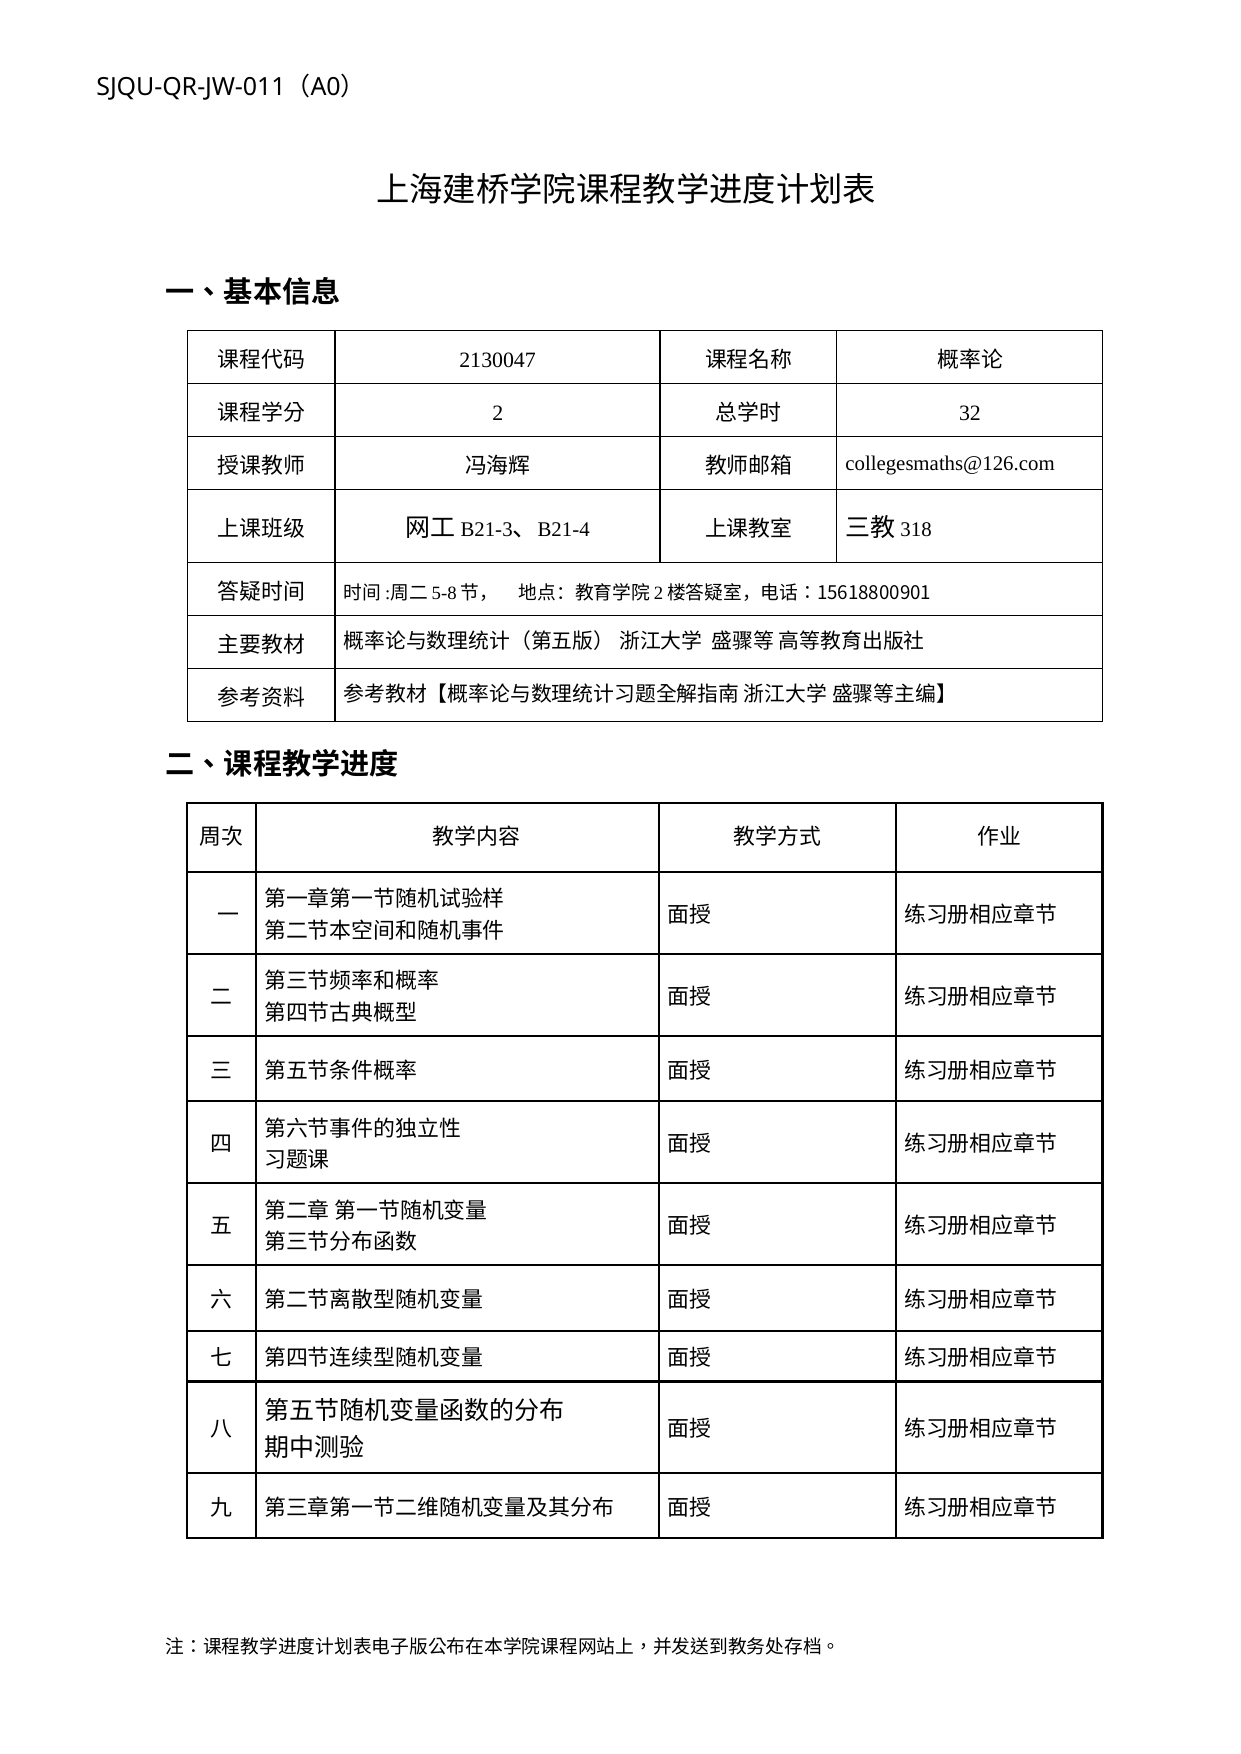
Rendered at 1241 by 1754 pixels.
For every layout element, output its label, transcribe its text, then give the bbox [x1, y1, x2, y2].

table_cell 练习册相应章节 [897, 1184, 1101, 1264]
table_cell 授课教师 [188, 437, 334, 489]
table_cell 教师邮箱 [661, 437, 836, 489]
table_cell 第四节连续型随机变量 [257, 1332, 658, 1380]
table_cell 练习册相应章节 [897, 1332, 1101, 1380]
table_cell 上课班级 [188, 490, 334, 562]
table_cell 32 [837, 384, 1102, 436]
table_cell 第三章第一节二维随机变量及其分布 [257, 1474, 658, 1537]
table_cell 第二章 第一节随机变量 第三节分布函数 [257, 1184, 658, 1264]
table_cell 练习册相应章节 [897, 1474, 1101, 1537]
table_cell 时间 :周二5-8节， 地点：教育学院2楼答疑室，电话：15618800901 [336, 563, 1102, 615]
table_cell 练习册相应章节 [897, 1102, 1101, 1182]
text 上海建桥学院课程教学进度计划表 [165, 162, 1087, 211]
table_cell 一 [188, 873, 255, 953]
table_cell 面授 [660, 1037, 895, 1100]
table_cell 参考资料 [188, 669, 334, 721]
table_cell 第一章第一节随机试验样 第二节本空间和随机事件 [257, 873, 658, 953]
table_cell 二 [188, 955, 255, 1035]
table_cell 参考教材【概率论与数理统计习题全解指南 浙江大学 盛骤等主编】 [336, 669, 1102, 721]
table_header 作业 [897, 804, 1101, 871]
table_cell 练习册相应章节 [897, 955, 1101, 1035]
table_cell 练习册相应章节 [897, 1037, 1101, 1100]
table_header 课程名称 [661, 331, 836, 383]
table_cell 八 [188, 1383, 255, 1472]
table_cell 九 [188, 1474, 255, 1537]
table_cell 练习册相应章节 [897, 1266, 1101, 1330]
table_cell 上课教室 [661, 490, 836, 562]
table_cell 三教318 [837, 490, 1102, 562]
table_cell 面授 [660, 1383, 895, 1472]
table_cell 练习册相应章节 [897, 873, 1101, 953]
table_cell 面授 [660, 955, 895, 1035]
table_cell 练习册相应章节 [897, 1383, 1101, 1472]
table_cell 主要教材 [188, 616, 334, 668]
table_cell 答疑时间 [188, 563, 334, 615]
table_cell 第五节随机变量函数的分布 期中测验 [257, 1383, 658, 1472]
table_cell 六 [188, 1266, 255, 1330]
table_cell 冯海辉 [336, 437, 659, 489]
table_cell 总学时 [661, 384, 836, 436]
table_cell 网工B21-3、B21-4 [336, 490, 659, 562]
table_header 教学方式 [660, 804, 895, 871]
table_cell 四 [188, 1102, 255, 1182]
table_cell 三 [188, 1037, 255, 1100]
table_header 周次 [188, 804, 255, 871]
table_cell 五 [188, 1184, 255, 1264]
table_cell 面授 [660, 1184, 895, 1264]
table_cell 第六节事件的独立性 习题课 [257, 1102, 658, 1182]
table_cell collegesmaths@126.com [837, 437, 1102, 489]
table_cell 第五节条件概率 [257, 1037, 658, 1100]
table_cell 七 [188, 1332, 255, 1380]
table_cell 第二节离散型随机变量 [257, 1266, 658, 1330]
text 二、课程教学进度 [165, 741, 1087, 783]
table_cell 2 [336, 384, 659, 436]
table_cell 面授 [660, 1332, 895, 1380]
table_header 概率论 [837, 331, 1102, 383]
table_header 教学内容 [257, 804, 658, 871]
table_cell 课程学分 [188, 384, 334, 436]
table_cell 面授 [660, 1102, 895, 1182]
table_cell 面授 [660, 1474, 895, 1537]
table_cell 概率论与数理统计（第五版） 浙江大学 盛骤等 高等教育出版社 [336, 616, 1102, 668]
table_header 课程代码 [188, 331, 334, 383]
table_header 2130047 [336, 331, 659, 383]
text 一、基本信息 [165, 269, 1087, 311]
table_cell 第三节频率和概率 第四节古典概型 [257, 955, 658, 1035]
table_cell 面授 [660, 1266, 895, 1330]
table_cell 面授 [660, 873, 895, 953]
